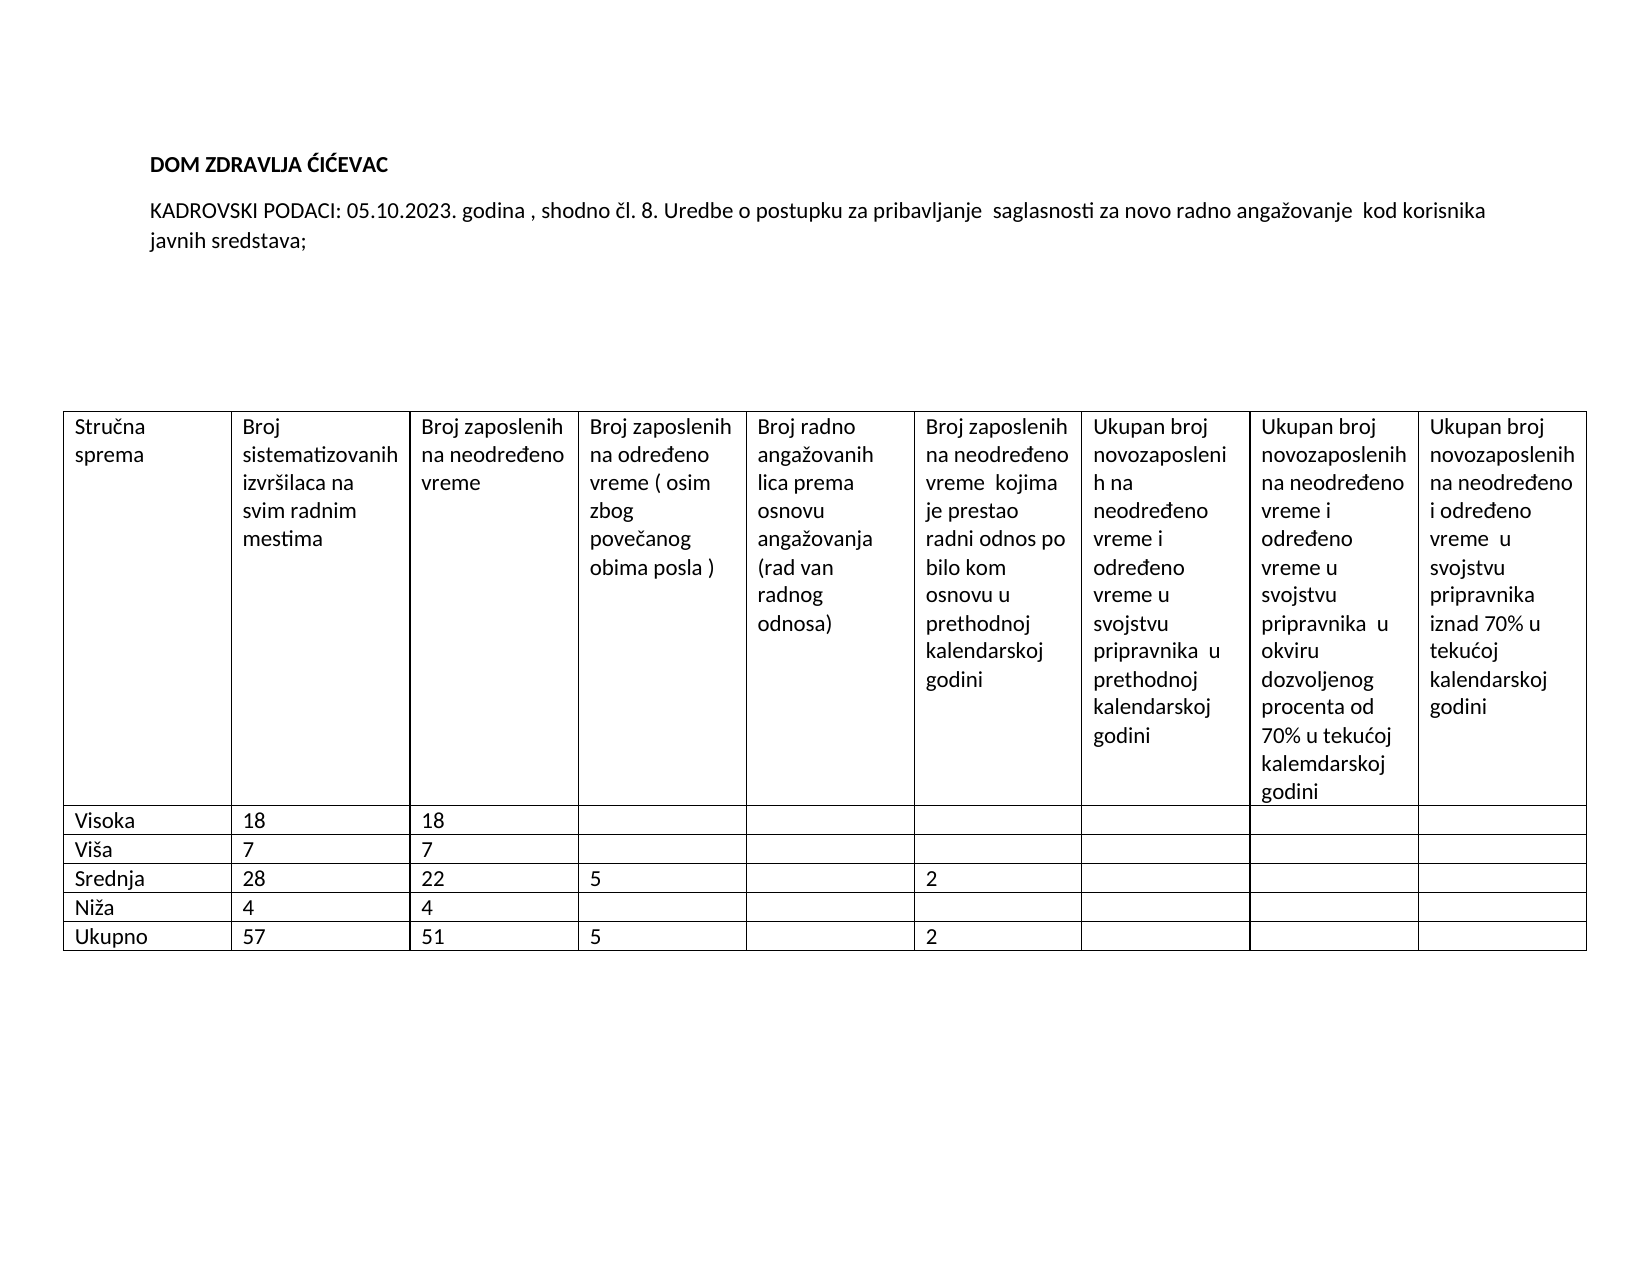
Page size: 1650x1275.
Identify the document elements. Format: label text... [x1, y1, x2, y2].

table_cell [1082, 922, 1249, 950]
table_cell [1082, 864, 1249, 892]
table_header Broj radno angažovanih lica prema osnovu angažovanja (rad van radnog odnosa) [747, 412, 914, 805]
table_cell [747, 835, 914, 863]
table_cell 28 [232, 864, 409, 892]
table_header Broj zaposlenih na određeno vreme ( osim zbog povečanog obima posla ) [579, 412, 746, 805]
table_cell [747, 893, 914, 921]
table_cell Ukupno [64, 922, 231, 950]
table_cell [1419, 806, 1586, 834]
table_header Ukupan broj novozaposlenih na neodređeno vreme i određeno vreme u svojstvu pripravnika u prethodnoj kalendarskoj godini [1082, 412, 1249, 805]
table_header Ukupan broj novozaposlenih na neodređeno i određeno vreme u svojstvu pripravnika iznad 70% u tekućoj kalendarskoj godini [1419, 412, 1586, 805]
table_cell [1251, 806, 1418, 834]
table_cell [1251, 893, 1418, 921]
table_cell [747, 922, 914, 950]
table_cell 5 [579, 922, 746, 950]
table_cell Viša [64, 835, 231, 863]
table_header Broj zaposlenih na neodređeno vreme kojima je prestao radni odnos po bilo kom osnovu u prethodnoj kalendarskoj godini [915, 412, 1081, 805]
table_cell [579, 893, 746, 921]
table_cell [915, 893, 1081, 921]
table_header Stručna sprema [64, 412, 231, 805]
table_cell [579, 806, 746, 834]
table_cell 4 [232, 893, 409, 921]
table_cell [915, 806, 1081, 834]
text DOM ZDRAVLJA ĆIĆEVAC [150, 150, 1500, 178]
table_cell [747, 806, 914, 834]
table_cell Visoka [64, 806, 231, 834]
table_cell Niža [64, 893, 231, 921]
table_cell 51 [411, 922, 578, 950]
table_cell 18 [411, 806, 578, 834]
table_cell [915, 835, 1081, 863]
table_cell 22 [411, 864, 578, 892]
table_header Ukupan broj novozaposlenih na neodređeno vreme i određeno vreme u svojstvu pripravnika u okviru dozvoljenog procenta od 70% u tekućoj kalemdarskoj godini [1251, 412, 1418, 805]
table_cell [1419, 893, 1586, 921]
table_cell [1419, 922, 1586, 950]
text KADROVSKI PODACI: 05.10.2023. godina , shodno čl. 8. Uredbe o postupku za pribavljanje saglasnosti za novo radno angažovanje kod korisnika javnih sredstava; [150, 196, 1500, 254]
table_cell [1082, 893, 1249, 921]
table_cell [579, 835, 746, 863]
table_cell 5 [579, 864, 746, 892]
table_cell [1419, 864, 1586, 892]
table_cell 4 [411, 893, 578, 921]
table_cell 57 [232, 922, 409, 950]
table_cell Srednja [64, 864, 231, 892]
table_cell [1251, 864, 1418, 892]
table_header Broj sistematizovanih izvršilaca na svim radnim mestima [232, 412, 409, 805]
table_cell 7 [411, 835, 578, 863]
table_cell 18 [232, 806, 409, 834]
table_cell 2 [915, 922, 1081, 950]
table_cell [1419, 835, 1586, 863]
table_cell [1082, 806, 1249, 834]
table_header Broj zaposlenih na neodređeno vreme [411, 412, 578, 805]
table_cell 2 [915, 864, 1081, 892]
table_cell [1251, 922, 1418, 950]
table_cell 7 [232, 835, 409, 863]
table_cell [747, 864, 914, 892]
table_cell [1082, 835, 1249, 863]
table_cell [1251, 835, 1418, 863]
